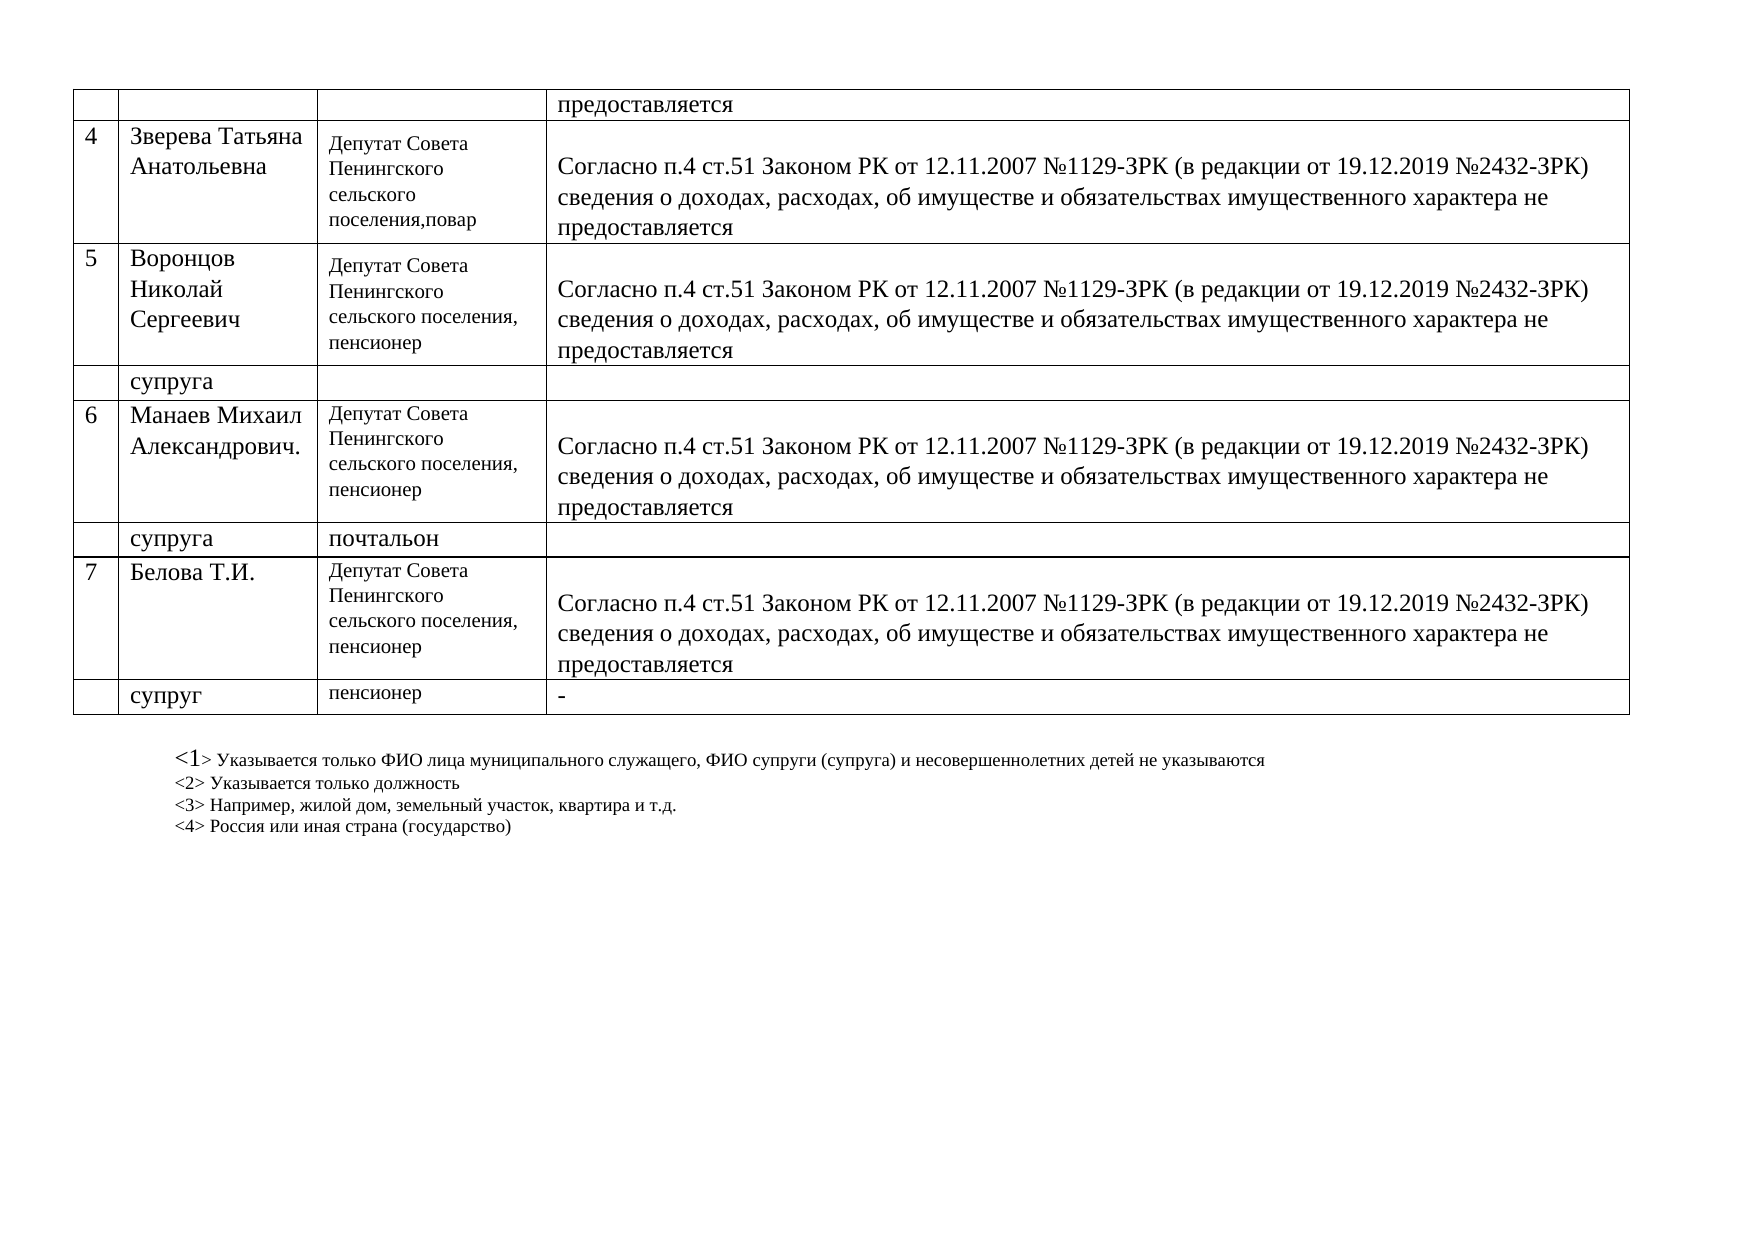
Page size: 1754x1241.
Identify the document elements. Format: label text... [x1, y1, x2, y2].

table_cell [547, 90, 1629, 120]
text <1> Указывается только ФИО лица муниципального служащего, ФИО супруги (супруга) и несовершеннолетних детей не указываются [118, 743, 1636, 772]
table_cell [74, 523, 118, 556]
table_cell [318, 366, 546, 399]
table_cell [547, 523, 1629, 556]
table_cell Депутат Совета Пенингского сельского поселения, пенсионер [318, 558, 546, 679]
text <2> Указывается только должность [118, 772, 1636, 793]
table_cell супруг [119, 680, 317, 713]
table_cell 7 [74, 558, 118, 679]
table_cell 5 [74, 244, 118, 365]
table_cell 3 [74, 90, 118, 120]
table_cell Манаев Михаил Александрович. [119, 401, 317, 522]
table_cell Депутат Совета Пенингского сельского поселения, пенсионер [318, 244, 546, 365]
text <4> Россия или иная страна (государство) [118, 815, 1636, 837]
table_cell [318, 90, 546, 120]
table_cell пенсионер [318, 680, 546, 713]
table_cell супруга [119, 366, 317, 399]
table_cell Белова Т.И. [119, 558, 317, 679]
table_cell [547, 366, 1629, 399]
table_cell супруга [119, 523, 317, 556]
table_cell [74, 366, 118, 399]
text <3> Например, жилой дом, земельный участок, квартира и т.д. [118, 793, 1636, 815]
table_cell - [547, 680, 1629, 713]
table_cell Воронцов Николай Сергеевич [119, 244, 317, 365]
table_cell Депутат Совета Пенингского сельского поселения,повар [318, 121, 546, 242]
table_cell [74, 680, 118, 713]
table_cell 6 [74, 401, 118, 522]
table_cell Депутат Совета Пенингского сельского поселения, пенсионер [318, 401, 546, 522]
table_cell почтальон [318, 523, 546, 556]
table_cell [119, 90, 317, 120]
table_cell 4 [74, 121, 118, 242]
table_cell Зверева Татьяна Анатольевна [119, 121, 317, 242]
